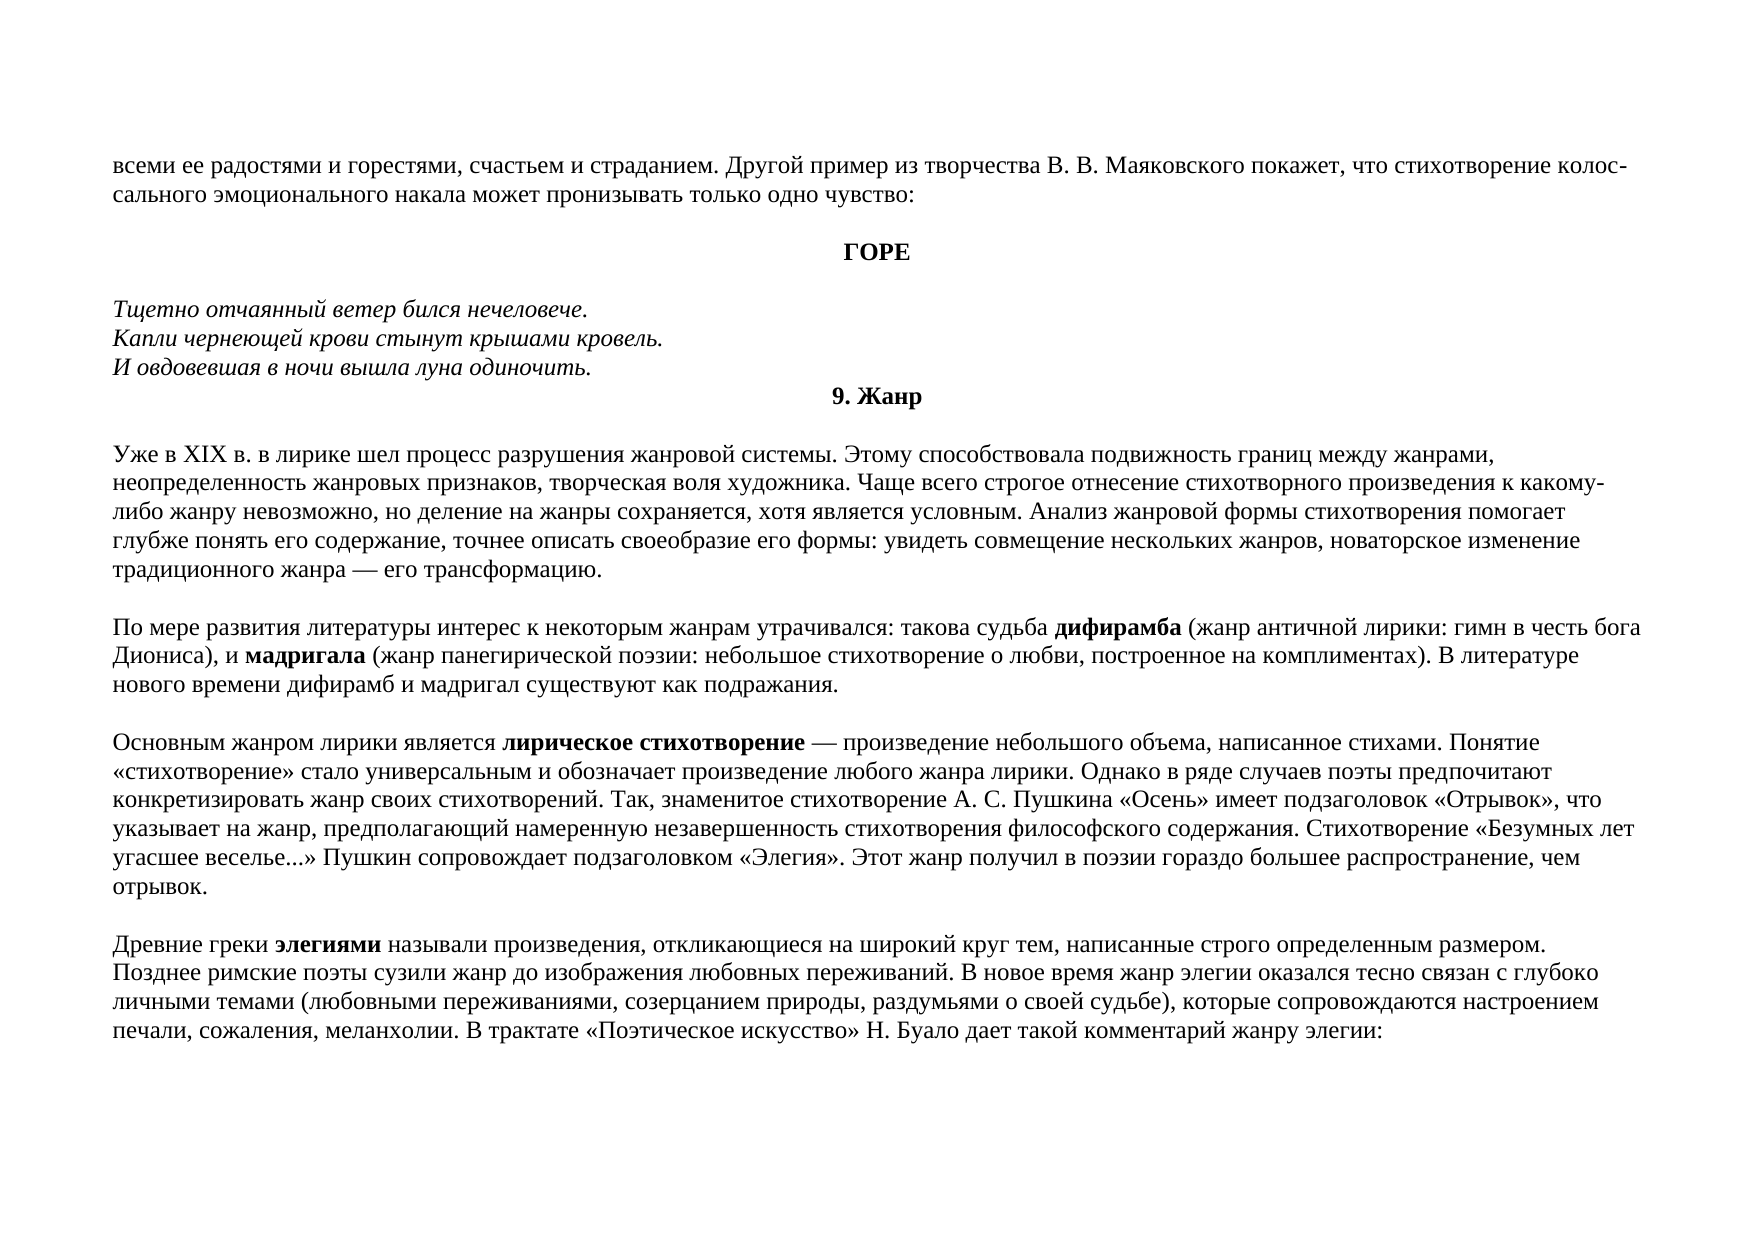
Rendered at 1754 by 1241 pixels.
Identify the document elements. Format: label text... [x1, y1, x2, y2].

text Древние греки элегиями называли произведения, откликающиеся на широкий круг тем, написанные строго определенным размером. Позднее римские поэты сузили жанр до изображения любовных переживаний. В новое время жанр элегии оказался тесно связан с глубоко личными темами (любовными переживаниями, созерцанием природы, раздумьями о своей судьбе), которые сопровождаются настроением печали, сожаления, меланхолии. В трактате «Поэтическое искусство» Н. Буало дает такой комментарий жанру элегии: [112, 929, 1641, 1044]
text Уже в XIX в. в лирике шел процесс разрушения жанровой системы. Этому способствовала подвижность границ между жанрами, неопределенность жанровых признаков, творческая воля художника. Чаще всего строгое отнесение стихотворного произведения к какому-либо жанру невозможно, но деление на жанры сохраняется, хотя является условным. Анализ жанровой формы стихотворения помогает глубже понять его содержание, точнее описать своеобразие его формы: увидеть совмещение нескольких жанров, новаторское изменение традиционного жанра — его трансформацию. [112, 439, 1641, 582]
text Тщетно отчаянный ветер бился нечеловече. [112, 294, 1641, 323]
text И овдовевшая в ночи вышла луна одиночить. [112, 352, 1641, 381]
text Капли чернеющей крови стынут крышами кровель. [112, 323, 1641, 352]
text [112, 150, 1641, 207]
text По мере развития литературы интерес к некоторым жанрам утрачивался: такова судьба дифирамба (жанр античной лирики: гимн в честь бога Диониса), и мадригала (жанр панегирической поэзии: небольшое стихотворение о любви, построенное на комплиментах). В литературе нового времени дифирамб и мадригал существуют как подражания. [112, 612, 1641, 698]
text Основным жанром лирики является лирическое стихотворение — произведение небольшого объема, написанное стихами. Понятие «стихотворение» стало универсальным и обозначает произведение любого жанра лирики. Однако в ряде случаев поэты предпочитают конкретизировать жанр своих стихотворений. Так, знаменитое стихотворение А. С. Пушкина «Осень» имеет подзаголовок «Отрывок», что указывает на жанр, предполагающий намеренную незавершенность стихотворения философского содержания. Стихотворение «Безумных лет угасшее веселье...» Пушкин сопровождает подзаголовком «Элегия». Этот жанр получил в поэзии гораздо большее распространение, чем отрывок. [112, 727, 1641, 899]
text ГОРЕ [112, 237, 1641, 265]
text 9. Жанр [112, 381, 1641, 409]
